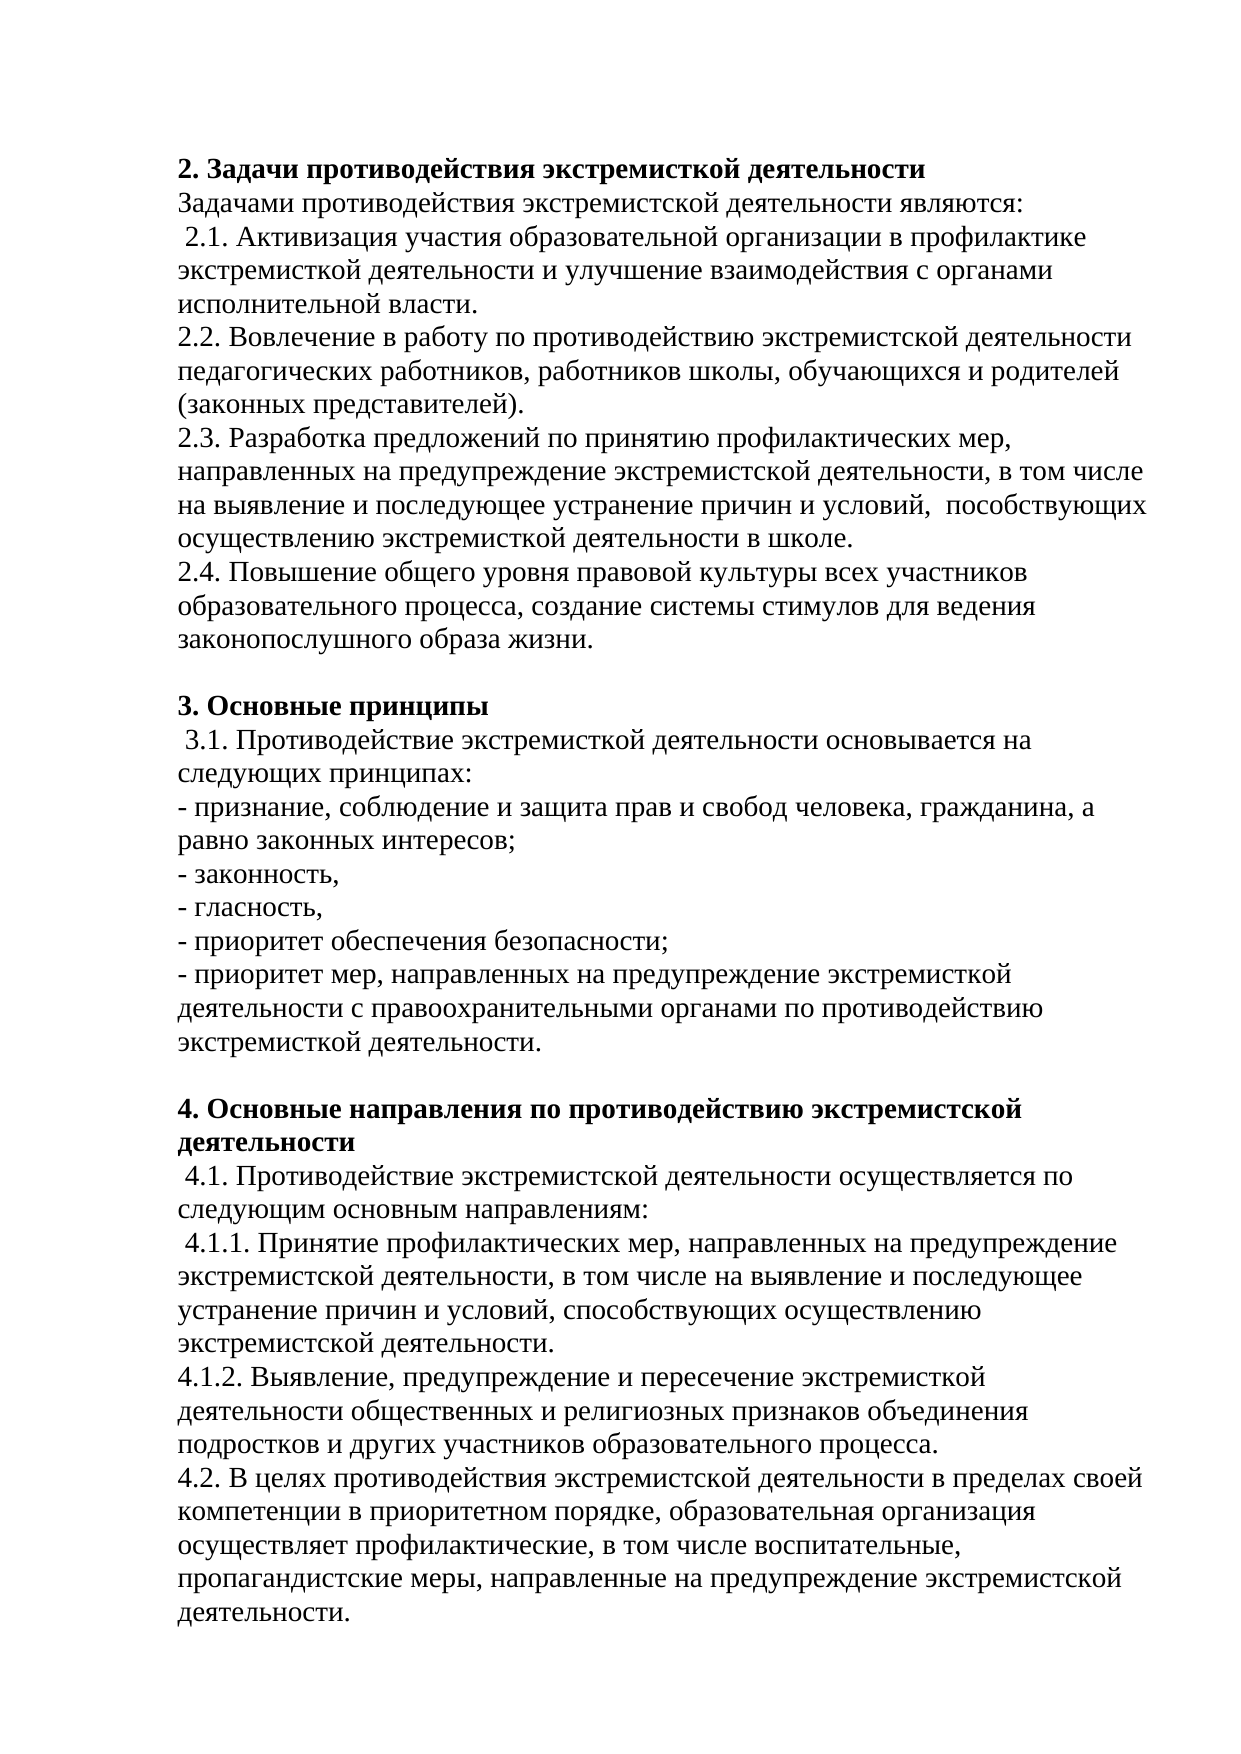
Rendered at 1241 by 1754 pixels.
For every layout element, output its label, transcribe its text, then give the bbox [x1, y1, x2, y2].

text компетенции в приоритетном порядке, образовательная организация осуществляет профилактические, в том числе воспитательные, пропагандистские меры, направленные на предупреждение экстремистской деятельности. [177, 1493, 1152, 1627]
text 2.2. Вовлечение в работу по противодействию экстремистской деятельности [177, 319, 1152, 353]
text 2.3. Разработка предложений по принятию профилактических мер, направленных на предупреждение экстремистской деятельности, в том числе на выявление и последующее устранение причин и условий, пособствующих осуществлению экстремисткой деятельности в школе. [177, 420, 1152, 554]
text 2.4. Повышение общего уровня правовой культуры всех участников образовательного процесса, создание системы стимулов для ведения законопослушного образа жизни. [177, 554, 1152, 655]
text 4.1. Противодействие экстремистской деятельности осуществляется по следующим основным направлениям: [177, 1158, 1152, 1225]
text 4.1.1. Принятие профилактических мер, направленных на предупреждение [177, 1225, 1152, 1258]
text 3.1. Противодействие экстремисткой деятельности основывается на следующих принципах: [177, 722, 1152, 789]
text 4.2. В целях противодействия экстремистской деятельности в пределах своей [177, 1460, 1152, 1493]
text деятельности с правоохранительными органами по противодействию экстремисткой деятельности. [177, 990, 1152, 1057]
text педагогических работников, работников школы, обучающихся и родителей (законных представителей). [177, 353, 1152, 420]
text 4. Основные направления по противодействию экстремистской деятельности [177, 1091, 1152, 1158]
text 4.1.2. Выявление, предупреждение и пересечение экстремисткой деятельности общественных и религиозных признаков объединения подростков и других участников образовательного процесса. [177, 1359, 1152, 1460]
text - гласность, [177, 889, 1152, 923]
text 3. Основные принципы [177, 688, 1152, 722]
text равно законных интересов; [177, 822, 1152, 856]
text - законность, [177, 856, 1152, 889]
text - приоритет обеспечения безопасности; [177, 923, 1152, 957]
text 2. Задачи противодействия экстремисткой деятельности [177, 152, 1152, 185]
text Задачами противодействия экстремистской деятельности являются: [177, 185, 1152, 219]
text 2.1. Активизация участия образовательной организации в профилактике экстремисткой деятельности и улучшение взаимодействия с органами исполнительной власти. [177, 219, 1152, 319]
text - признание, соблюдение и защита прав и свобод человека, гражданина, а [177, 789, 1152, 822]
text - приоритет мер, направленных на предупреждение экстремисткой [177, 957, 1152, 990]
text экстремистской деятельности, в том числе на выявление и последующее устранение причин и условий, способствующих осуществлению экстремистской деятельности. [177, 1258, 1152, 1359]
